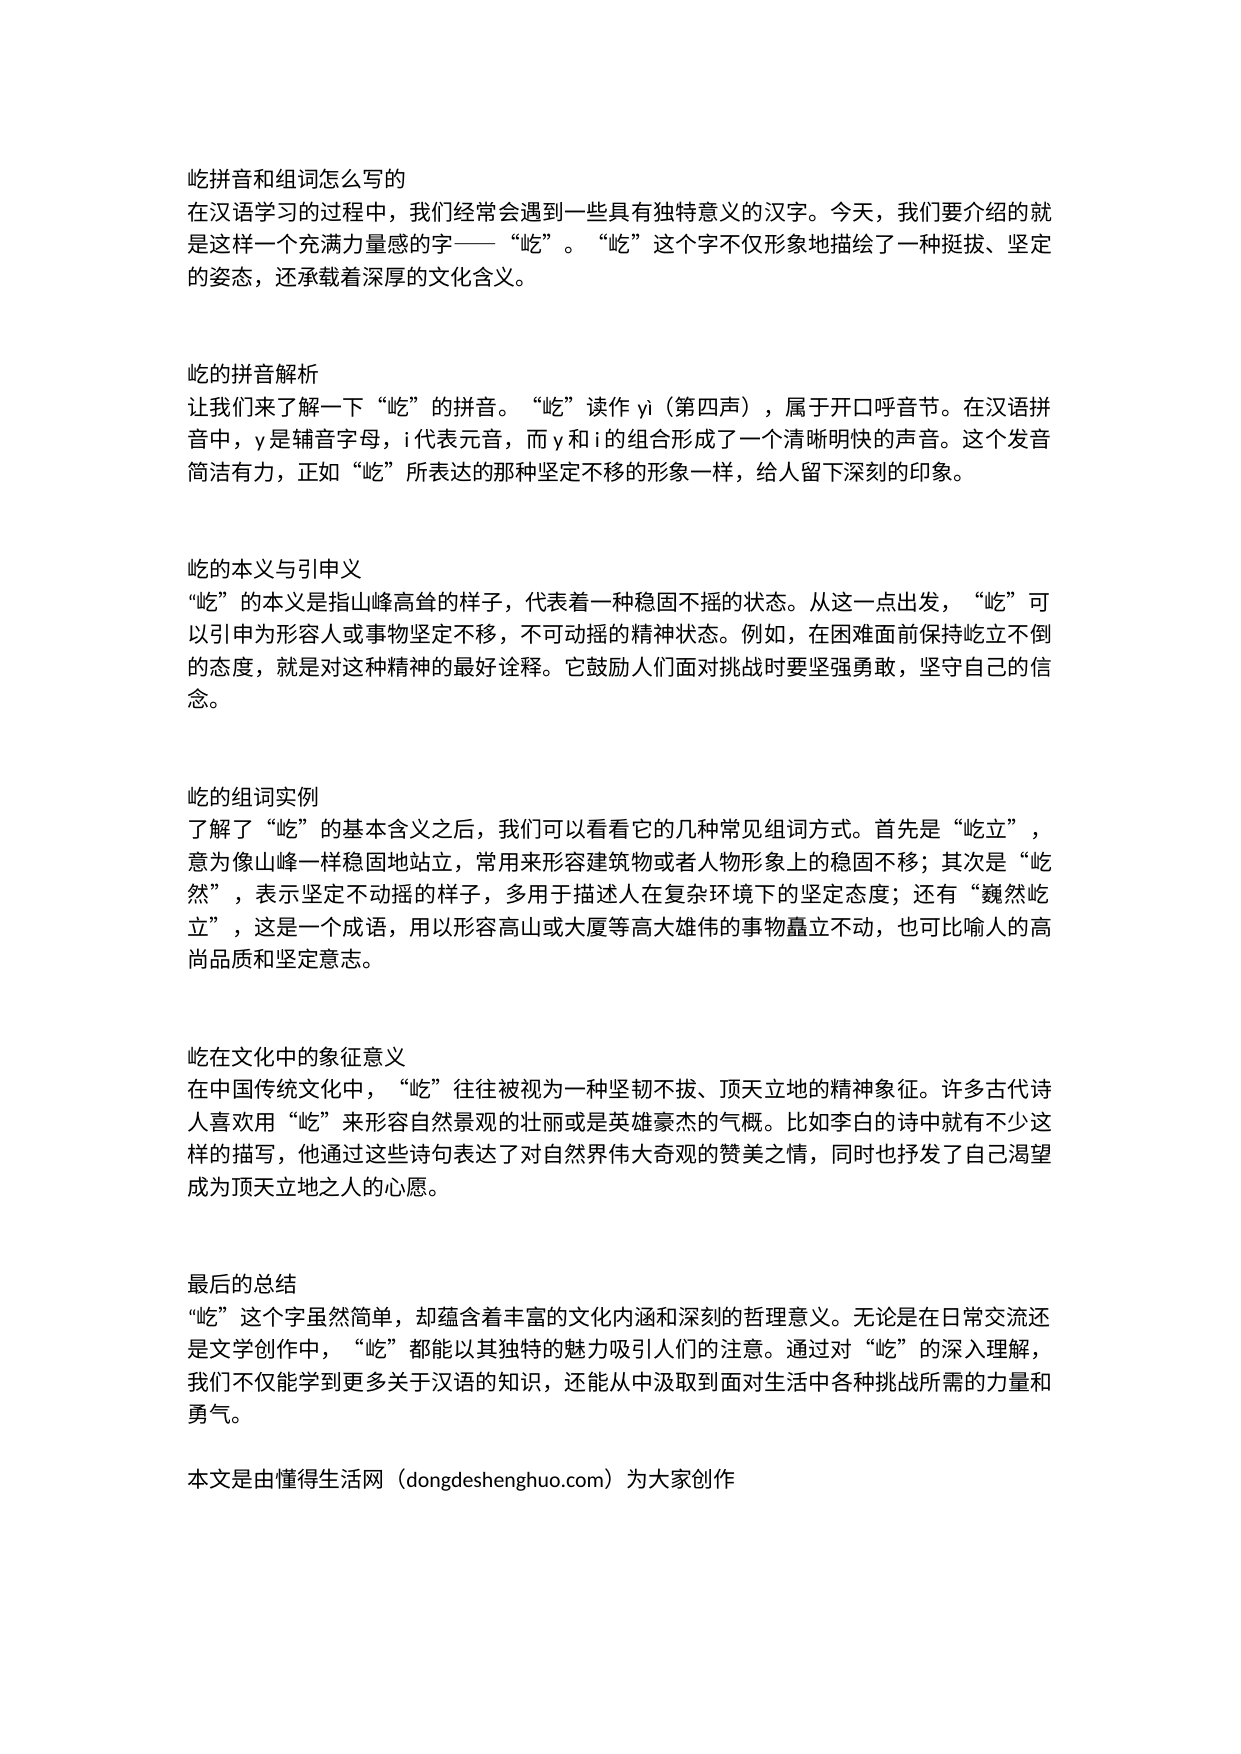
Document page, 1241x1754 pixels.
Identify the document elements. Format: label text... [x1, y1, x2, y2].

text 屹的组词实例 [187, 779, 1053, 812]
text 屹拼音和组词怎么写的 [187, 162, 1053, 194]
text 屹的本义与引申义 [187, 552, 1053, 584]
text 让我们来了解一下“屹”的拼音。“屹”读作 yì（第四声），属于开口呼音节。在汉语拼音中，y是辅音字母，i代表元音，而y和i的组合形成了一个清晰明快的声音。这个发音简洁有力，正如“屹”所表达的那种坚定不移的形象一样，给人留下深刻的印象。 [187, 389, 1053, 487]
text 屹的拼音解析 [187, 357, 1053, 389]
text “屹”的本义是指山峰高耸的样子，代表着一种稳固不摇的状态。从这一点出发，“屹”可以引申为形容人或事物坚定不移，不可动摇的精神状态。例如，在困难面前保持屹立不倒的态度，就是对这种精神的最好诠释。它鼓励人们面对挑战时要坚强勇敢，坚守自己的信念。 [187, 584, 1053, 714]
text 在汉语学习的过程中，我们经常会遇到一些具有独特意义的汉字。今天，我们要介绍的就是这样一个充满力量感的字——“屹”。“屹”这个字不仅形象地描绘了一种挺拔、坚定的姿态，还承载着深厚的文化含义。 [187, 194, 1053, 292]
text 了解了“屹”的基本含义之后，我们可以看看它的几种常见组词方式。首先是“屹立”，意为像山峰一样稳固地站立，常用来形容建筑物或者人物形象上的稳固不移；其次是“屹然”，表示坚定不动摇的样子，多用于描述人在复杂环境下的坚定态度；还有“巍然屹立”，这是一个成语，用以形容高山或大厦等高大雄伟的事物矗立不动，也可比喻人的高尚品质和坚定意志。 [187, 812, 1053, 974]
text 屹在文化中的象征意义 [187, 1039, 1053, 1072]
text 在中国传统文化中，“屹”往往被视为一种坚韧不拔、顶天立地的精神象征。许多古代诗人喜欢用“屹”来形容自然景观的壮丽或是英雄豪杰的气概。比如李白的诗中就有不少这样的描写，他通过这些诗句表达了对自然界伟大奇观的赞美之情，同时也抒发了自己渴望成为顶天立地之人的心愿。 [187, 1072, 1053, 1202]
text 本文是由懂得生活网（dongdeshenghuo.com）为大家创作 [187, 1462, 1053, 1494]
text 最后的总结 [187, 1267, 1053, 1299]
text “屹”这个字虽然简单，却蕴含着丰富的文化内涵和深刻的哲理意义。无论是在日常交流还是文学创作中，“屹”都能以其独特的魅力吸引人们的注意。通过对“屹”的深入理解，我们不仅能学到更多关于汉语的知识，还能从中汲取到面对生活中各种挑战所需的力量和勇气。 [187, 1299, 1053, 1429]
